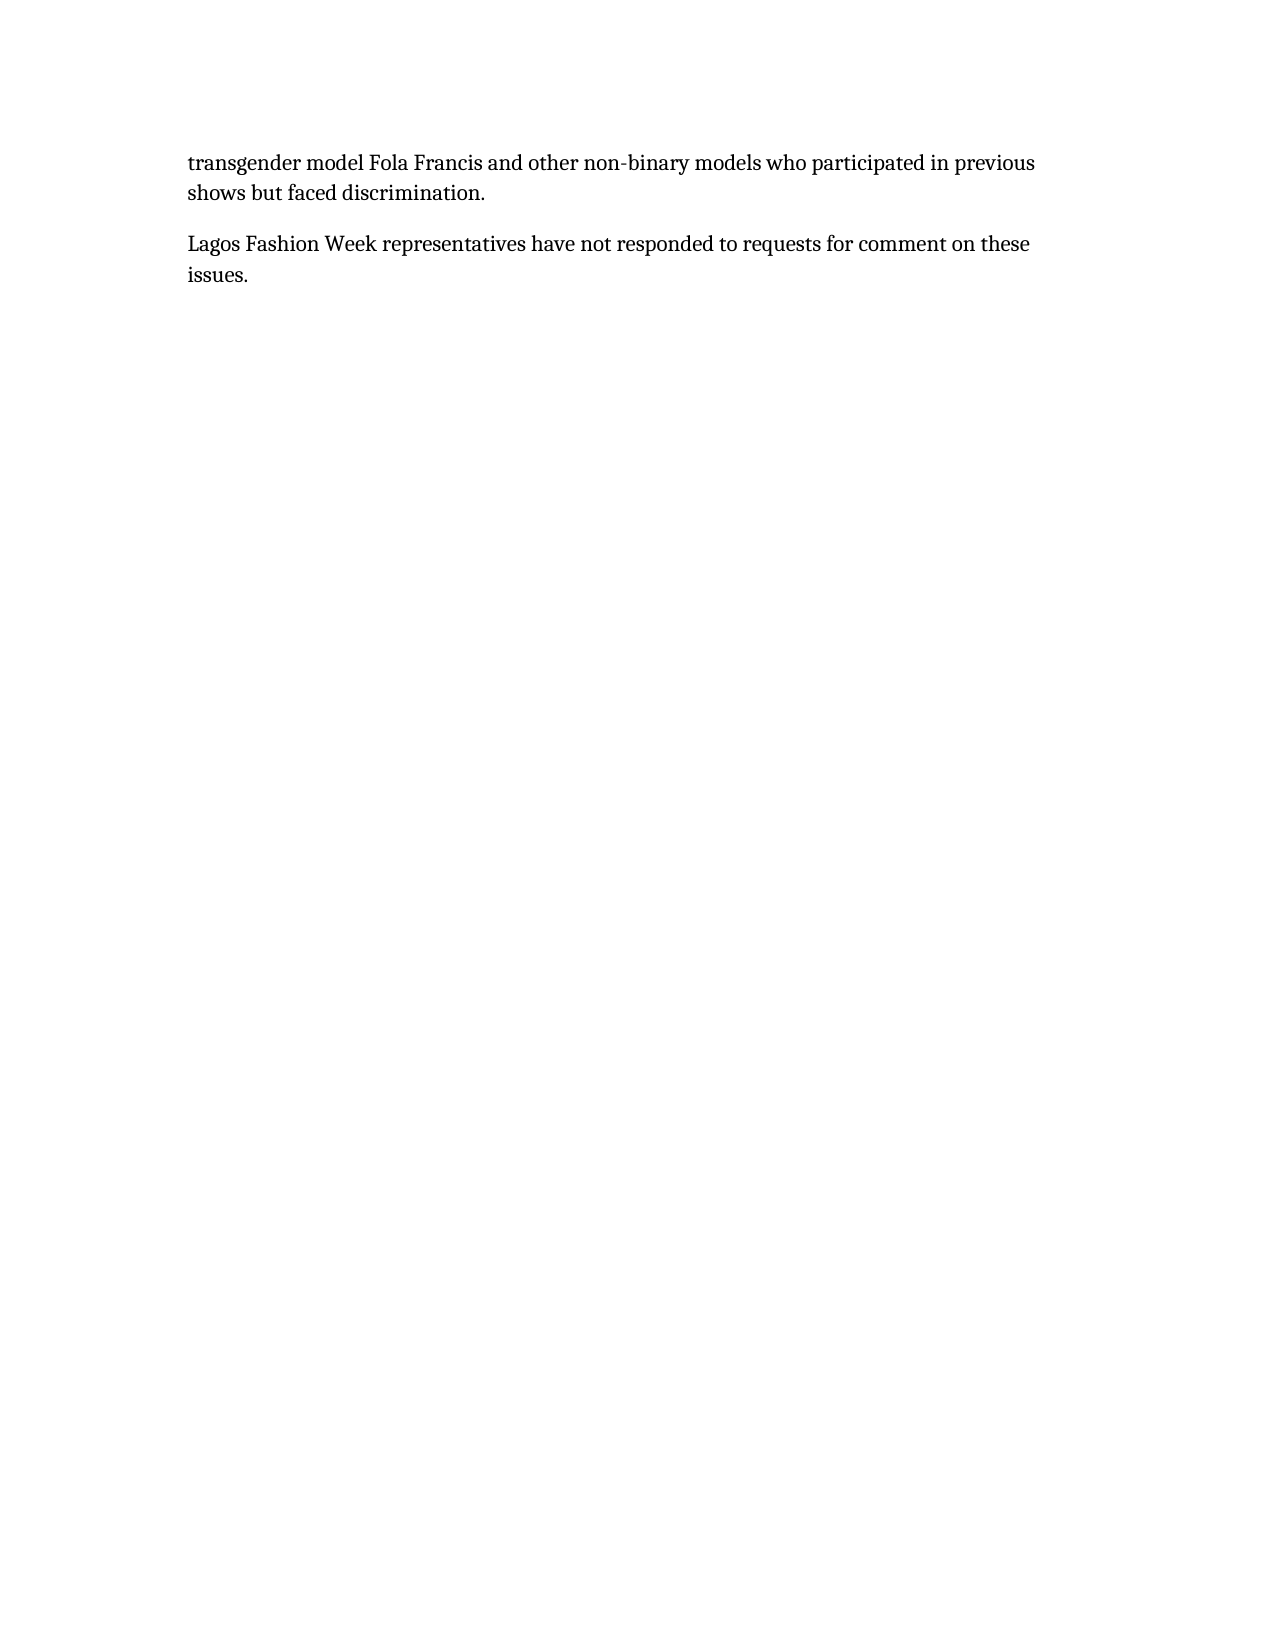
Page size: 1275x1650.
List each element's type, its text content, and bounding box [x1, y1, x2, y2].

text Lagos Fashion Week representatives have not responded to requests for comment on these issues. [187, 231, 1087, 288]
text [187, 150, 1087, 207]
